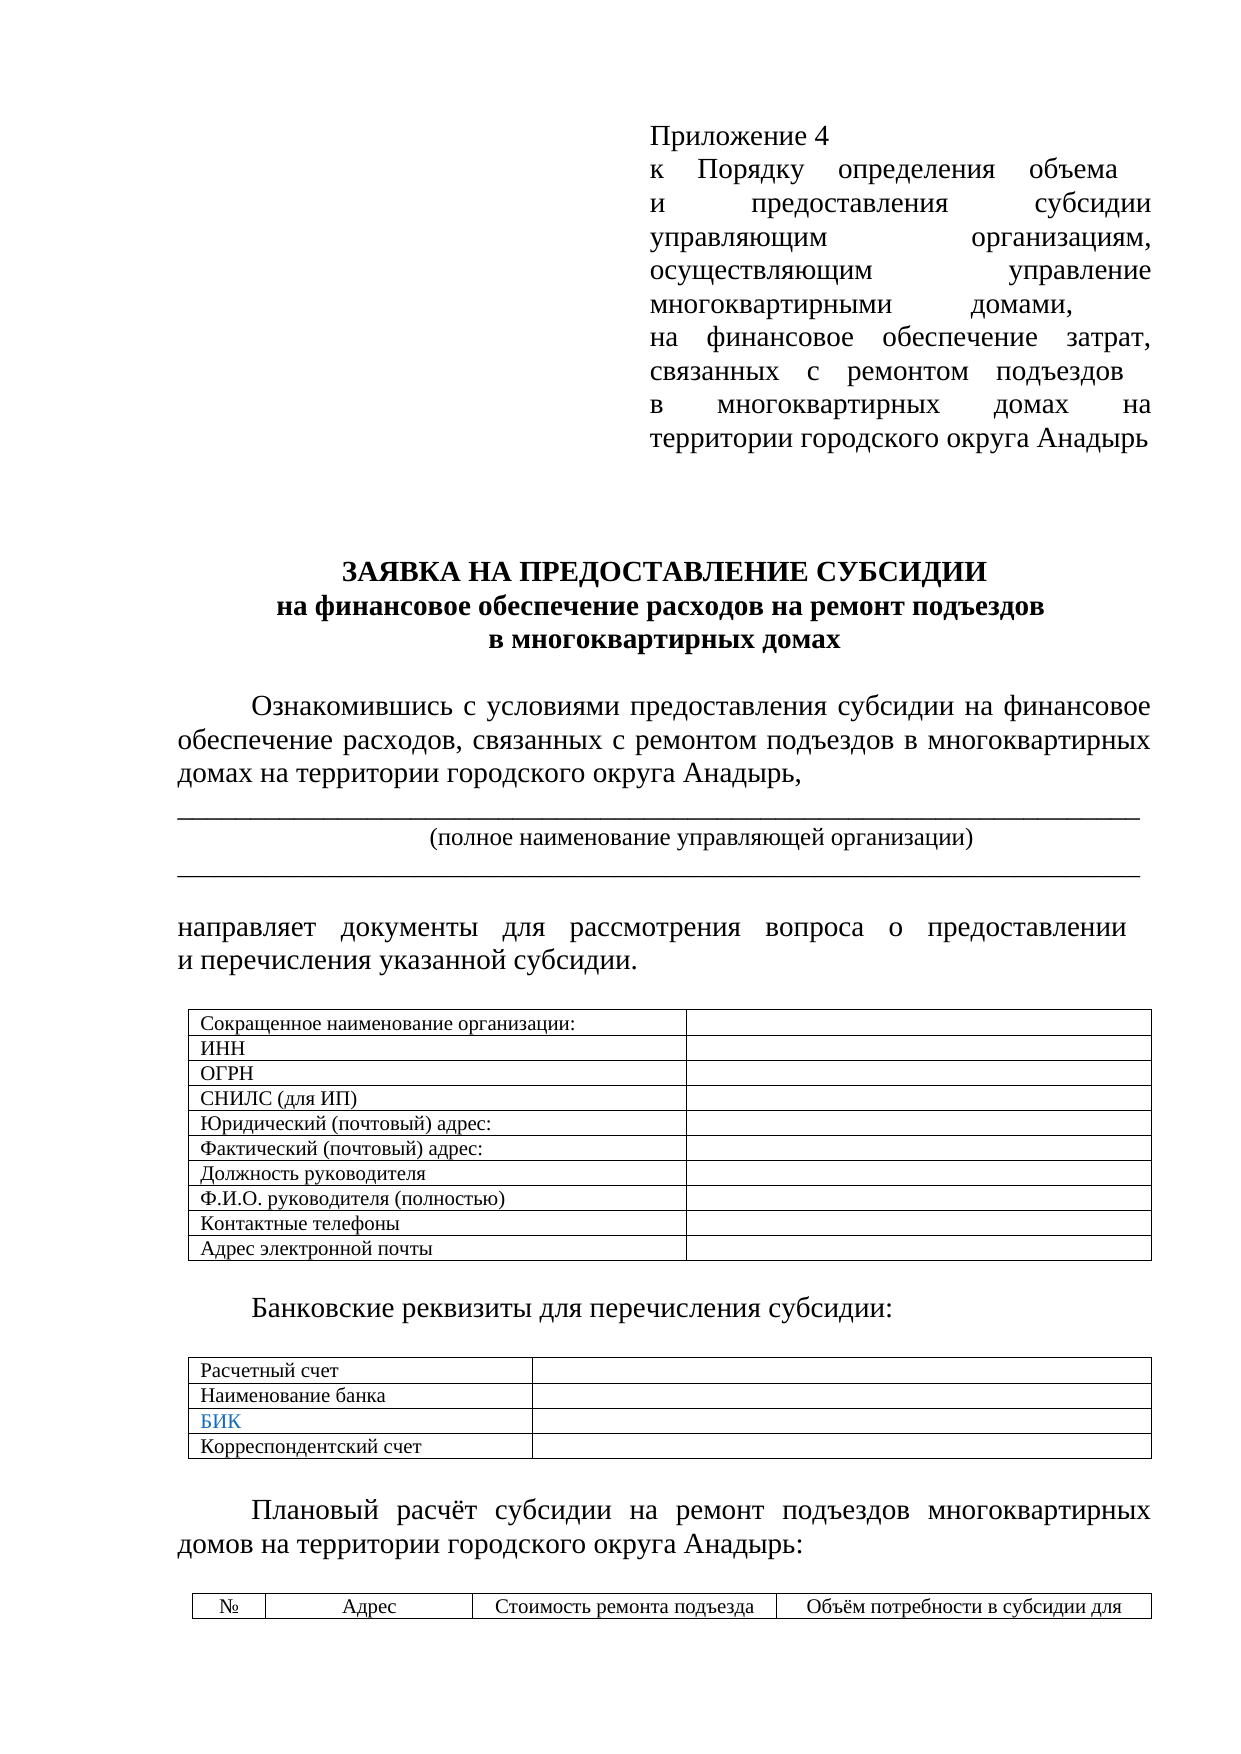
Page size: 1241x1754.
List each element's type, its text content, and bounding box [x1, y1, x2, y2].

table_header [533, 1358, 1151, 1382]
table_cell [533, 1384, 1151, 1407]
table_cell [687, 1086, 1151, 1110]
table_cell [687, 1236, 1151, 1260]
table_cell [687, 1061, 1151, 1085]
table_cell Наименование банка [189, 1384, 532, 1407]
text __________________________________________________________________ [177, 789, 1152, 822]
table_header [777, 1594, 1151, 1618]
text Приложение 4 [649, 118, 1152, 152]
text _____________________________________________________________________________ [177, 851, 1152, 880]
text к Порядку определения объема и предоставления субсидии управляющим организациям, осуществляющим управление многоквартирными домами, на финансовое обеспечение затрат, связанных с ремонтом подъездов в многоквартирных домах на территории городского округа Анадырь [649, 152, 1152, 453]
table_header Расчетный счет [189, 1358, 532, 1382]
table_header № п/п [193, 1594, 265, 1618]
table_cell Ф.И.О. руководителя (полностью) [189, 1186, 686, 1210]
table_cell [687, 1161, 1151, 1185]
table_cell [533, 1434, 1151, 1458]
table_cell [533, 1409, 1151, 1433]
table_header [687, 1010, 1151, 1034]
table_cell ОГРН [189, 1061, 686, 1085]
table_cell Должность руководителя [189, 1161, 686, 1185]
table_cell Фактический (почтовый) адрес: [189, 1136, 686, 1160]
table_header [473, 1594, 776, 1618]
text (полное наименование управляющей организации) [177, 822, 1152, 851]
table_cell Контактные телефоны [189, 1211, 686, 1235]
text Ознакомившись с условиями предоставления субсидии на финансовое обеспечение расходов, связанных с ремонтом подъездов в многоквартирных домах на территории городского округа Анадырь, [177, 688, 1152, 789]
table_cell [687, 1211, 1151, 1235]
table_cell [687, 1036, 1151, 1059]
table_cell БИК [189, 1409, 532, 1433]
table_header Сокращенное наименование организации: [189, 1010, 686, 1034]
table_cell ИНН [189, 1036, 686, 1059]
text направляет документы для рассмотрения вопроса о предоставлении и перечисления указанной субсидии. [177, 909, 1152, 976]
table_cell [687, 1111, 1151, 1135]
table_cell [687, 1186, 1151, 1210]
table_cell Корреспондентский счет [189, 1434, 532, 1458]
text ЗАЯВКА НА ПРЕДОСТАВЛЕНИЕ СУБСИДИИ [177, 554, 1152, 588]
text на финансовое обеспечение расходов на ремонт подъездов в многоквартирных домах [177, 588, 1152, 655]
text Банковские реквизиты для перечисления субсидии: [177, 1290, 1152, 1324]
table_cell СНИЛС (для ИП) [189, 1086, 686, 1110]
table_cell Юридический (почтовый) адрес: [189, 1111, 686, 1135]
table_cell Адрес электронной почты [189, 1236, 686, 1260]
table_cell [687, 1136, 1151, 1160]
text Плановый расчёт субсидии на ремонт подъездов многоквартирных домов на территории городского округа Анадырь: [177, 1492, 1152, 1559]
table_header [266, 1594, 472, 1618]
